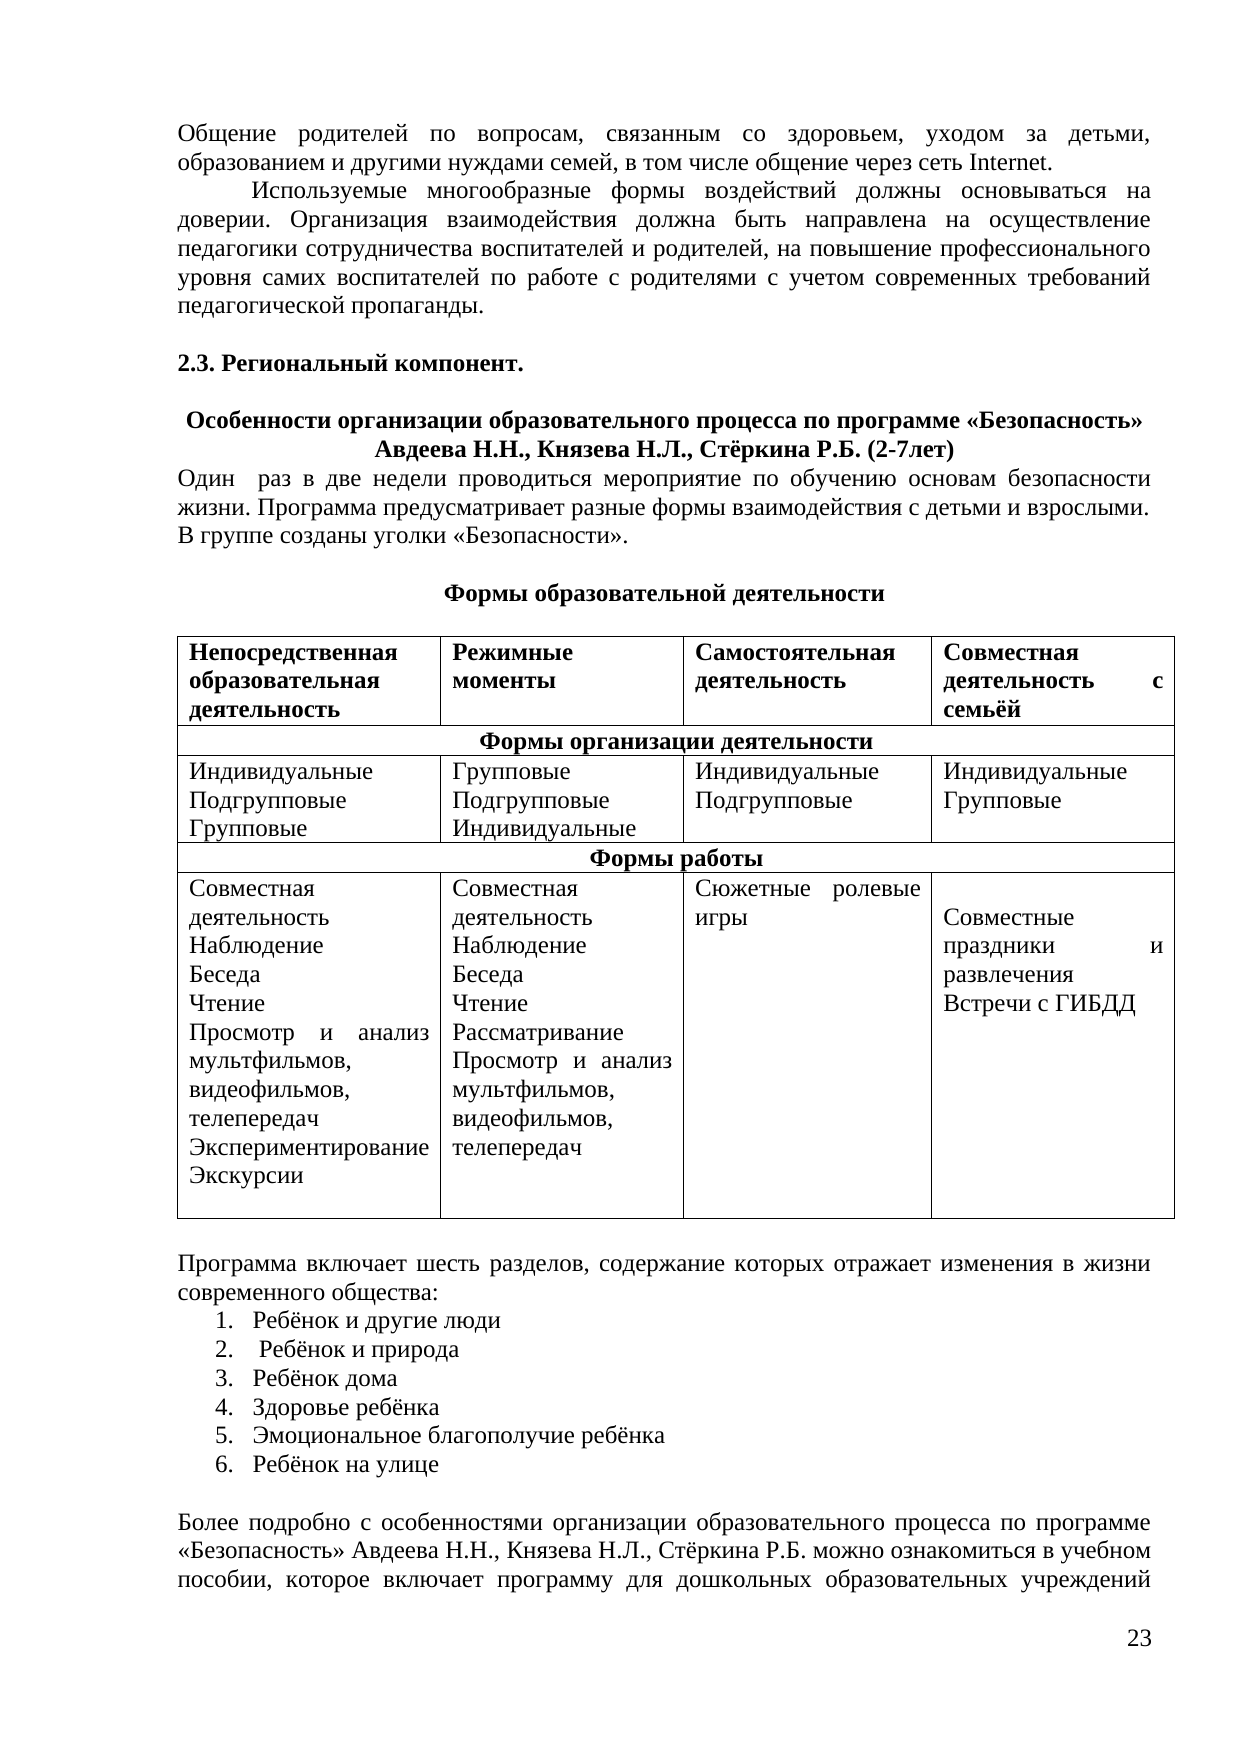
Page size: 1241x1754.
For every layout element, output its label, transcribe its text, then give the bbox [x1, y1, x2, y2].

text Формы образовательной деятельности [177, 578, 1152, 607]
list Эмоциональное благополучие ребёнка [215, 1420, 1152, 1449]
text 2.3. Региональный компонент. [177, 348, 1152, 377]
text Программа включает шесть разделов, содержание которых отражает изменения в жизни современного общества: [177, 1248, 1152, 1305]
table_header Режимные моменты [441, 637, 683, 725]
list Ребёнок дома [215, 1363, 1152, 1392]
table_cell Совместная деятельность Наблюдение Беседа Чтение Рассматривание Просмотр и анализ мультфильмов, видеофильмов, телепередач [441, 873, 683, 1218]
text Один раз в две недели проводиться мероприятие по обучению основам безопасности жизни. Программа предусматривает разные формы взаимодействия с детьми и взрослыми. [177, 463, 1152, 521]
table_cell Индивидуальные Подгрупповые [684, 756, 931, 842]
table_cell Групповые Подгрупповые Индивидуальные [441, 756, 683, 842]
text Общение родителей по вопросам, связанным со здоровьем, уходом за детьми, образованием и другими нуждами семей, в том числе общение через сеть Internet. [177, 118, 1152, 176]
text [177, 1507, 1152, 1593]
text В группе созданы уголки «Безопасности». [177, 521, 1152, 549]
table_cell Индивидуальные Групповые [932, 756, 1174, 842]
table_cell Формы работы [178, 843, 1174, 872]
table_header Непосредственная образовательная деятельность [178, 637, 440, 725]
table_cell Сюжетные ролевые игры [684, 873, 931, 1218]
table_cell Формы организации деятельности [178, 726, 1174, 755]
list Ребёнок на улице [215, 1449, 1152, 1478]
text Особенности организации образовательного процесса по программе «Безопасность» Авдеева Н.Н., Князева Н.Л., Стёркина Р.Б. (2-7лет) [177, 406, 1152, 463]
list Ребёнок и природа [215, 1334, 1152, 1363]
text Используемые многообразные формы воздействий должны основываться на доверии. Организация взаимодействия должна быть направлена на осуществление педагогики сотрудничества воспитателей и родителей, на повышение профессионального уровня самих воспитателей по работе с родителями с учетом современных требований педагогической пропаганды. [177, 176, 1152, 319]
table_cell Совместные праздники и развлечения Встречи с ГИБДД [932, 873, 1174, 1218]
list Ребёнок и другие люди [215, 1305, 1152, 1334]
table_header Совместная деятельность с семьёй [932, 637, 1174, 725]
table_cell Индивидуальные Подгрупповые Групповые [178, 756, 440, 842]
list Здоровье ребёнка [215, 1392, 1152, 1420]
table_header Самостоятельная деятельность [684, 637, 931, 725]
table_cell Совместная деятельность Наблюдение Беседа Чтение Просмотр и анализ мультфильмов, видеофильмов, телепередач Экспериментирование Экскурсии [178, 873, 440, 1218]
